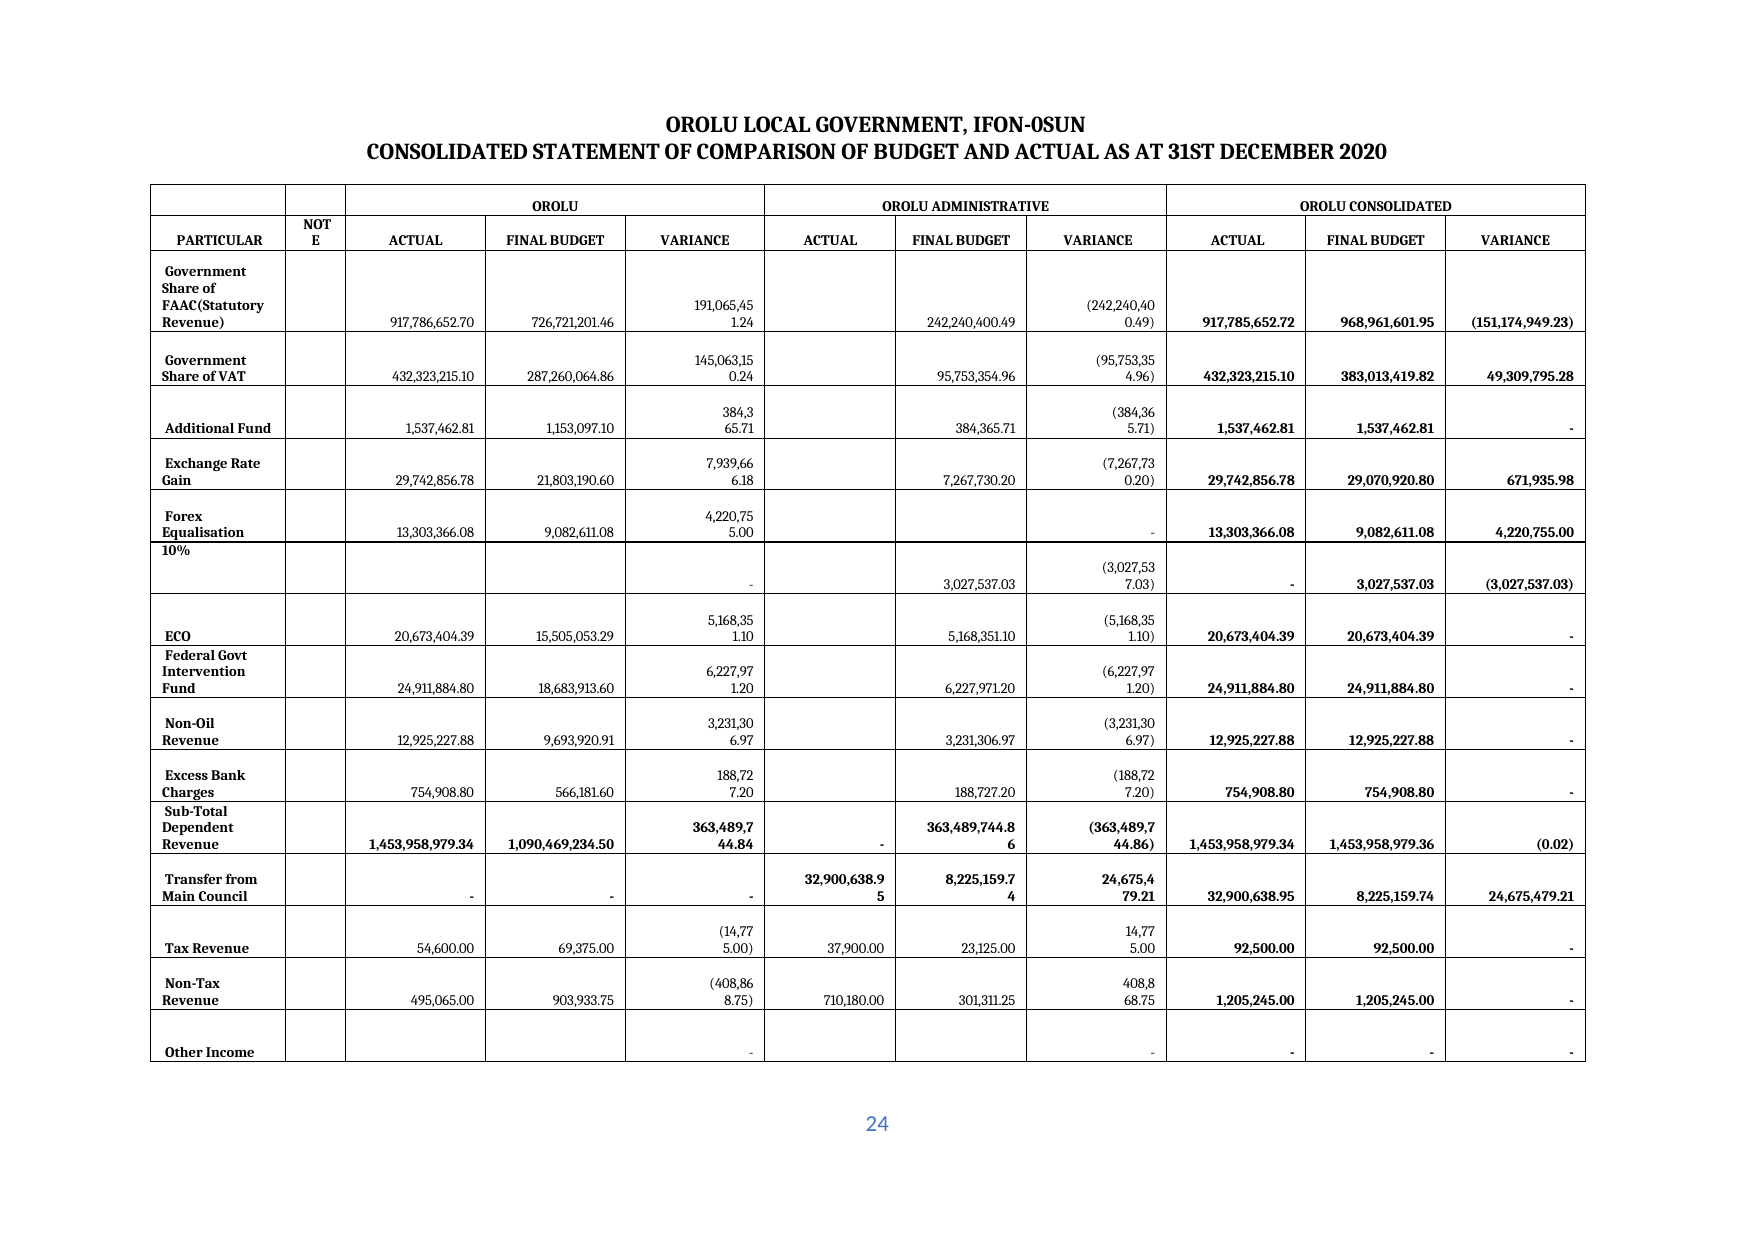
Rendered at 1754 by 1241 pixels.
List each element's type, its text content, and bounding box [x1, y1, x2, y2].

table_cell 12,925,227.88 [1167, 698, 1305, 749]
table_cell - [346, 854, 485, 905]
table_cell [486, 1010, 625, 1061]
table_cell 24,675,479.21 [1027, 854, 1166, 905]
table_cell 710,180.00 [765, 958, 895, 1009]
table_cell 384,365.71 [626, 386, 764, 437]
table_cell (408,868.75) [626, 958, 764, 1009]
table_cell 24,911,884.80 [1167, 646, 1305, 697]
table_cell 24,911,884.80 [346, 646, 485, 697]
table_cell 23,125.00 [896, 906, 1026, 957]
table_cell NOTE [286, 216, 345, 249]
table_cell 3,231,306.97 [896, 698, 1026, 749]
table_cell 4,220,755.00 [1446, 490, 1585, 541]
table_cell [286, 251, 345, 331]
text CONSOLIDATED STATEMENT OF COMPARISON OF BUDGET AND ACTUAL AS AT 31ST DECEMBER 2020 [150, 138, 1604, 165]
table_cell - [1446, 750, 1585, 801]
table_cell 12,925,227.88 [1306, 698, 1445, 749]
table_cell ECO [151, 594, 285, 645]
table_cell Other Income [151, 1010, 285, 1061]
table_cell 384,365.71 [896, 386, 1026, 437]
table_cell [765, 698, 895, 749]
table_cell - [1306, 1010, 1445, 1061]
table_cell [286, 750, 345, 801]
table_cell 5,168,351.10 [896, 594, 1026, 645]
table_cell 1,537,462.81 [1167, 386, 1305, 437]
table_cell Additional Fund [151, 386, 285, 437]
table_cell (384,365.71) [1027, 386, 1166, 437]
table_cell Exchange Rate Gain [151, 439, 285, 489]
table_cell 54,600.00 [346, 906, 485, 957]
table_cell 287,260,064.86 [486, 332, 625, 385]
table_cell 6,227,971.20 [626, 646, 764, 697]
table_cell - [626, 1010, 764, 1061]
table_cell [286, 1010, 345, 1061]
table_cell Sub-Total Dependent Revenue [151, 802, 285, 853]
table_cell ACTUAL [1167, 216, 1305, 249]
table_cell [765, 251, 895, 331]
table_cell 9,082,611.08 [486, 490, 625, 541]
table_cell 145,063,150.24 [626, 332, 764, 385]
table_cell [286, 543, 345, 593]
table_cell - [1446, 1010, 1585, 1061]
table_cell Forex Equalisation [151, 490, 285, 541]
table_cell - [1446, 906, 1585, 957]
table_cell 1,205,245.00 [1306, 958, 1445, 1009]
table_cell 8,225,159.74 [1306, 854, 1445, 905]
table_cell (7,267,730.20) [1027, 439, 1166, 489]
table_cell 3,027,537.03 [1306, 543, 1445, 593]
table_cell 408,868.75 [1027, 958, 1166, 1009]
table_cell 7,939,666.18 [626, 439, 764, 489]
table_cell 21,803,190.60 [486, 439, 625, 489]
table_cell Non-Oil Revenue [151, 698, 285, 749]
table_cell [765, 594, 895, 645]
table_cell [765, 1010, 895, 1061]
table_cell (3,027,537.03) [1446, 543, 1585, 593]
table_cell - [1446, 594, 1585, 645]
table_cell 188,727.20 [626, 750, 764, 801]
table_cell 69,375.00 [486, 906, 625, 957]
table_cell 1,205,245.00 [1167, 958, 1305, 1009]
table_cell ACTUAL [765, 216, 895, 249]
table_cell 3,231,306.97 [626, 698, 764, 749]
table_cell 13,303,366.08 [1167, 490, 1305, 541]
table_cell (363,489,744.86) [1027, 802, 1166, 853]
table_cell 566,181.60 [486, 750, 625, 801]
table_cell [765, 543, 895, 593]
table_cell 7,267,730.20 [896, 439, 1026, 489]
table_header [286, 185, 345, 215]
table_cell [286, 854, 345, 905]
table_cell 37,900.00 [765, 906, 895, 957]
table_cell 12,925,227.88 [346, 698, 485, 749]
table_cell [765, 332, 895, 385]
table_cell - [626, 543, 764, 593]
table_cell 9,082,611.08 [1306, 490, 1445, 541]
table_cell 29,742,856.78 [346, 439, 485, 489]
table_cell 363,489,744.86 [896, 802, 1026, 853]
table_cell (188,727.20) [1027, 750, 1166, 801]
table_cell [346, 543, 485, 593]
table_cell - [1027, 1010, 1166, 1061]
table_cell (242,240,400.49) [1027, 251, 1166, 331]
table_cell (14,775.00) [626, 906, 764, 957]
table_cell - [1446, 646, 1585, 697]
table_cell FINAL BUDGET [1306, 216, 1445, 249]
table_cell (95,753,354.96) [1027, 332, 1166, 385]
text OROLU LOCAL GOVERNMENT, IFON-0SUN [148, 112, 1604, 138]
table_cell VARIANCE [626, 216, 764, 249]
table_cell 95,753,354.96 [896, 332, 1026, 385]
table_cell [286, 332, 345, 385]
table_cell 1,090,469,234.50 [486, 802, 625, 853]
table_cell 301,311.25 [896, 958, 1026, 1009]
table_cell - [1446, 386, 1585, 437]
table_cell [286, 802, 345, 853]
table_cell [286, 386, 345, 437]
table_cell 903,933.75 [486, 958, 625, 1009]
table_cell 1,537,462.81 [1306, 386, 1445, 437]
table_cell 495,065.00 [346, 958, 485, 1009]
table_cell 1,153,097.10 [486, 386, 625, 437]
table_cell 15,505,053.29 [486, 594, 625, 645]
table_cell ACTUAL [346, 216, 485, 249]
table_cell 1,453,958,979.36 [1306, 802, 1445, 853]
table_cell 10% [151, 543, 285, 593]
table_cell - [765, 802, 895, 853]
table_cell 9,693,920.91 [486, 698, 625, 749]
table_cell 754,908.80 [346, 750, 485, 801]
table_cell - [1167, 1010, 1305, 1061]
table_cell (3,231,306.97) [1027, 698, 1166, 749]
table_cell (0.02) [1446, 802, 1585, 853]
table_cell - [1446, 958, 1585, 1009]
table_cell Excess Bank Charges [151, 750, 285, 801]
table_cell PARTICULAR [151, 216, 285, 249]
table_cell 1,537,462.81 [346, 386, 485, 437]
table_cell 383,013,419.82 [1306, 332, 1445, 385]
table_cell Non-Tax Revenue [151, 958, 285, 1009]
table_cell 754,908.80 [1306, 750, 1445, 801]
table_cell 917,786,652.70 [346, 251, 485, 331]
table_header [151, 185, 285, 215]
table_cell - [626, 854, 764, 905]
table_cell 20,673,404.39 [1167, 594, 1305, 645]
table_cell Federal Govt Intervention Fund [151, 646, 285, 697]
table_cell - [486, 854, 625, 905]
table_cell 13,303,366.08 [346, 490, 485, 541]
table_cell 49,309,795.28 [1446, 332, 1585, 385]
table_cell 24,675,479.21 [1446, 854, 1585, 905]
table_cell Tax Revenue [151, 906, 285, 957]
table_cell 968,961,601.95 [1306, 251, 1445, 331]
table_cell Transfer from Main Council [151, 854, 285, 905]
table_cell 191,065,451.24 [626, 251, 764, 331]
table_cell 188,727.20 [896, 750, 1026, 801]
table_cell 14,775.00 [1027, 906, 1166, 957]
table_cell (3,027,537.03) [1027, 543, 1166, 593]
table_cell [286, 439, 345, 489]
table_cell 726,721,201.46 [486, 251, 625, 331]
table_cell 20,673,404.39 [1306, 594, 1445, 645]
table_cell 32,900,638.95 [765, 854, 895, 905]
table_cell [486, 543, 625, 593]
table_cell 671,935.98 [1446, 439, 1585, 489]
table_cell (5,168,351.10) [1027, 594, 1166, 645]
table_cell VARIANCE [1446, 216, 1585, 249]
table_cell [765, 386, 895, 437]
table_cell [286, 958, 345, 1009]
table_cell [765, 750, 895, 801]
table_cell VARIANCE [1027, 216, 1166, 249]
table_cell 8,225,159.74 [896, 854, 1026, 905]
table_cell 432,323,215.10 [346, 332, 485, 385]
table_cell FINAL BUDGET [486, 216, 625, 249]
table_cell 432,323,215.10 [1167, 332, 1305, 385]
table_cell - [1167, 543, 1305, 593]
table_cell 92,500.00 [1306, 906, 1445, 957]
table_cell 24,911,884.80 [1306, 646, 1445, 697]
table_cell 754,908.80 [1167, 750, 1305, 801]
table_cell [286, 646, 345, 697]
table_cell [286, 906, 345, 957]
table_cell Government Share of VAT [151, 332, 285, 385]
table_cell 1,453,958,979.34 [346, 802, 485, 853]
table_header OROLU [346, 185, 764, 215]
table_cell 92,500.00 [1167, 906, 1305, 957]
table_cell FINAL BUDGET [896, 216, 1026, 249]
table_cell 29,742,856.78 [1167, 439, 1305, 489]
table_cell 1,453,958,979.34 [1167, 802, 1305, 853]
table_cell 3,027,537.03 [896, 543, 1026, 593]
table_cell [896, 1010, 1026, 1061]
table_cell 363,489,744.84 [626, 802, 764, 853]
table_cell [346, 1010, 485, 1061]
table_cell [896, 490, 1026, 541]
table_header OROLU CONSOLIDATED [1167, 185, 1585, 215]
table_cell [286, 490, 345, 541]
table_cell (6,227,971.20) [1027, 646, 1166, 697]
table_cell 4,220,755.00 [626, 490, 764, 541]
table_cell [765, 490, 895, 541]
table_cell 917,785,652.72 [1167, 251, 1305, 331]
table_cell 18,683,913.60 [486, 646, 625, 697]
table_cell - [1027, 490, 1166, 541]
table_cell 20,673,404.39 [346, 594, 485, 645]
table_cell 29,070,920.80 [1306, 439, 1445, 489]
table_cell Government Share of FAAC(Statutory Revenue) [151, 251, 285, 331]
table_cell [765, 439, 895, 489]
table_cell - [1446, 698, 1585, 749]
table_header OROLU ADMINISTRATIVE [765, 185, 1166, 215]
table_cell 32,900,638.95 [1167, 854, 1305, 905]
table_cell 6,227,971.20 [896, 646, 1026, 697]
table_cell 242,240,400.49 [896, 251, 1026, 331]
table_cell [286, 698, 345, 749]
table_cell [286, 594, 345, 645]
table_cell (151,174,949.23) [1446, 251, 1585, 331]
table_cell 5,168,351.10 [626, 594, 764, 645]
table_cell [765, 646, 895, 697]
